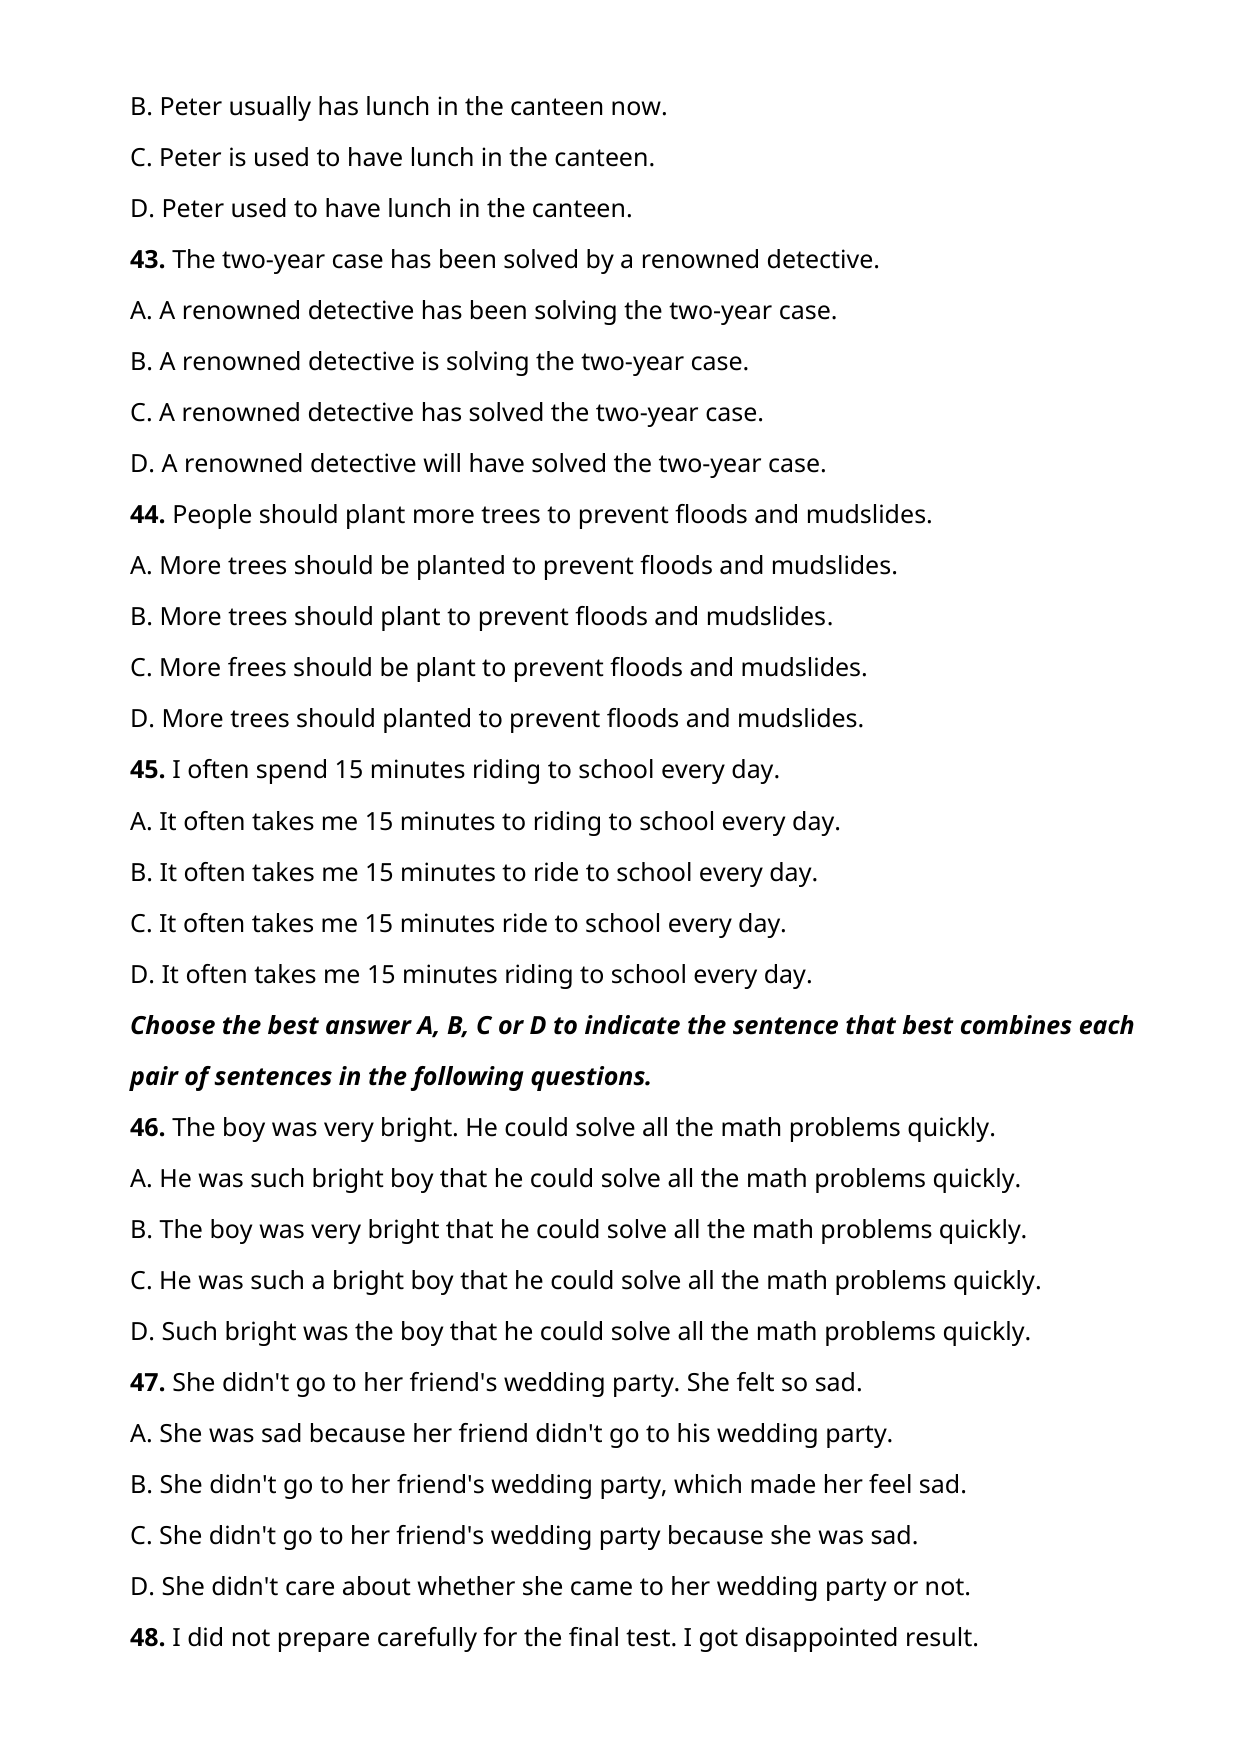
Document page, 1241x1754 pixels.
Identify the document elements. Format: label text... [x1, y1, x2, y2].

text A. A renowned detective has been solving the two-year case. [130, 293, 1140, 327]
text B. More trees should plant to prevent floods and mudslides. [130, 599, 1140, 633]
text C. It often takes me 15 minutes ride to school every day. [130, 905, 1140, 939]
text 44. People should plant more trees to prevent floods and mudslides. [130, 497, 1140, 531]
text D. A renowned detective will have solved the two-year case. [130, 446, 1140, 480]
text C. More frees should be plant to prevent floods and mudslides. [130, 650, 1140, 684]
text B. Peter usually has lunch in the canteen now. [130, 89, 1140, 123]
text D. Peter used to have lunch in the canteen. [130, 191, 1140, 225]
text C. He was such a bright boy that he could solve all the math problems quickly. [130, 1263, 1140, 1297]
text A. She was sad because her friend didn't go to his wedding party. [130, 1416, 1140, 1450]
text A. He was such bright boy that he could solve all the math problems quickly. [130, 1161, 1140, 1194]
text B. The boy was very bright that he could solve all the math problems quickly. [130, 1212, 1140, 1246]
text 48. I did not prepare carefully for the final test. I got disappointed result. [130, 1620, 1139, 1654]
text D. She didn't care about whether she came to her wedding party or not. [130, 1569, 1134, 1603]
text D. It often takes me 15 minutes riding to school every day. [130, 956, 1140, 990]
text D. Such bright was the boy that he could solve all the math problems quickly. [130, 1314, 1140, 1348]
text B. A renowned detective is solving the two-year case. [130, 344, 1140, 378]
text A. It often takes me 15 minutes to riding to school every day. [130, 803, 1140, 837]
text C. Peter is used to have lunch in the canteen. [130, 140, 1140, 174]
text C. She didn't go to her friend's wedding party because she was sad. [130, 1518, 1140, 1552]
text A. More trees should be planted to prevent floods and mudslides. [130, 548, 1140, 582]
text 46. The boy was very bright. He could solve all the math problems quickly. [130, 1109, 1140, 1143]
text 47. She didn't go to her friend's wedding party. She felt so sad. [130, 1365, 1140, 1399]
text 43. The two-year case has been solved by a renowned detective. [130, 242, 1140, 276]
text B. She didn't go to her friend's wedding party, which made her feel sad. [130, 1467, 1140, 1501]
text Choose the best answer A, B, C or D to indicate the sentence that best combines each pair of sentences in the following questions. [130, 1007, 1140, 1092]
text C. A renowned detective has solved the two-year case. [130, 395, 1140, 429]
text D. More trees should planted to prevent floods and mudslides. [130, 701, 1140, 735]
text 45. I often spend 15 minutes riding to school every day. [130, 752, 1140, 786]
text B. It often takes me 15 minutes to ride to school every day. [130, 854, 1140, 888]
